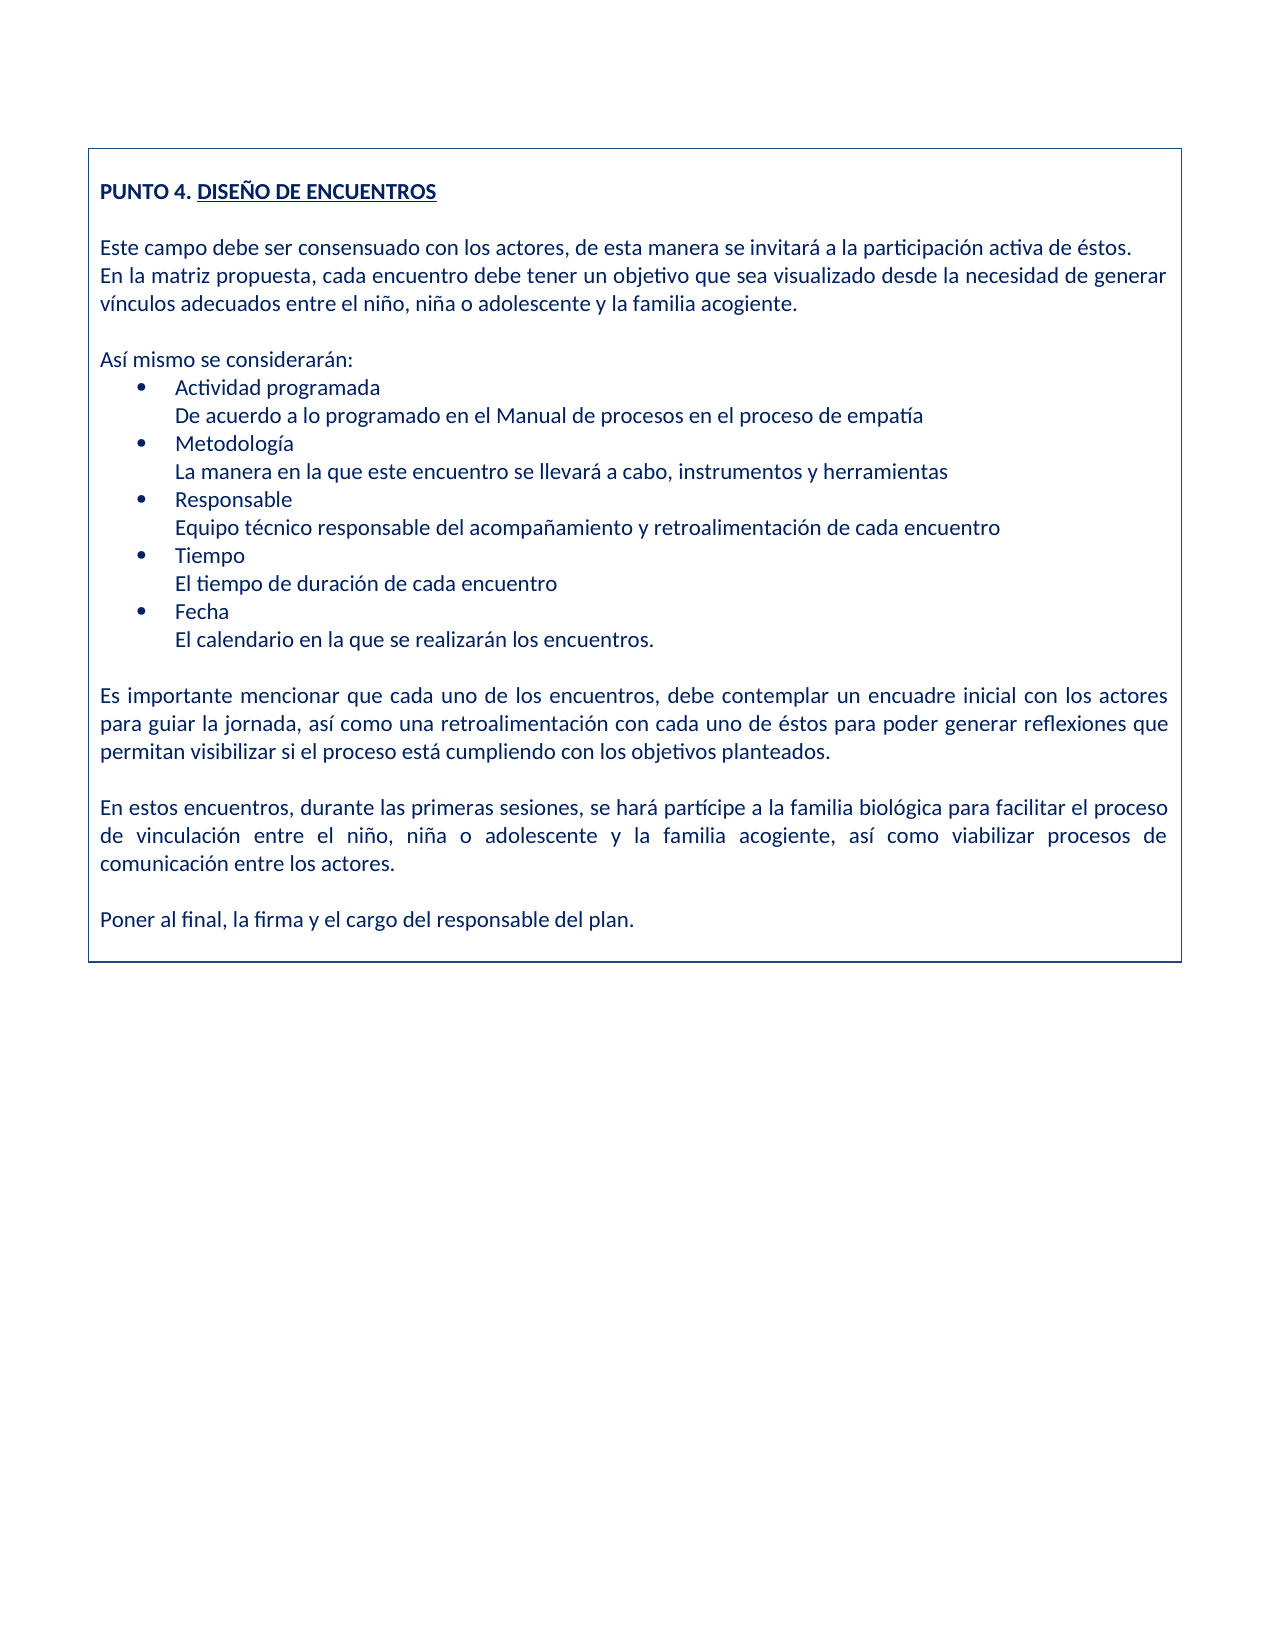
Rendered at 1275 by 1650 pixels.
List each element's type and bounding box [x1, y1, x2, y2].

table_cell [89, 149, 1181, 961]
